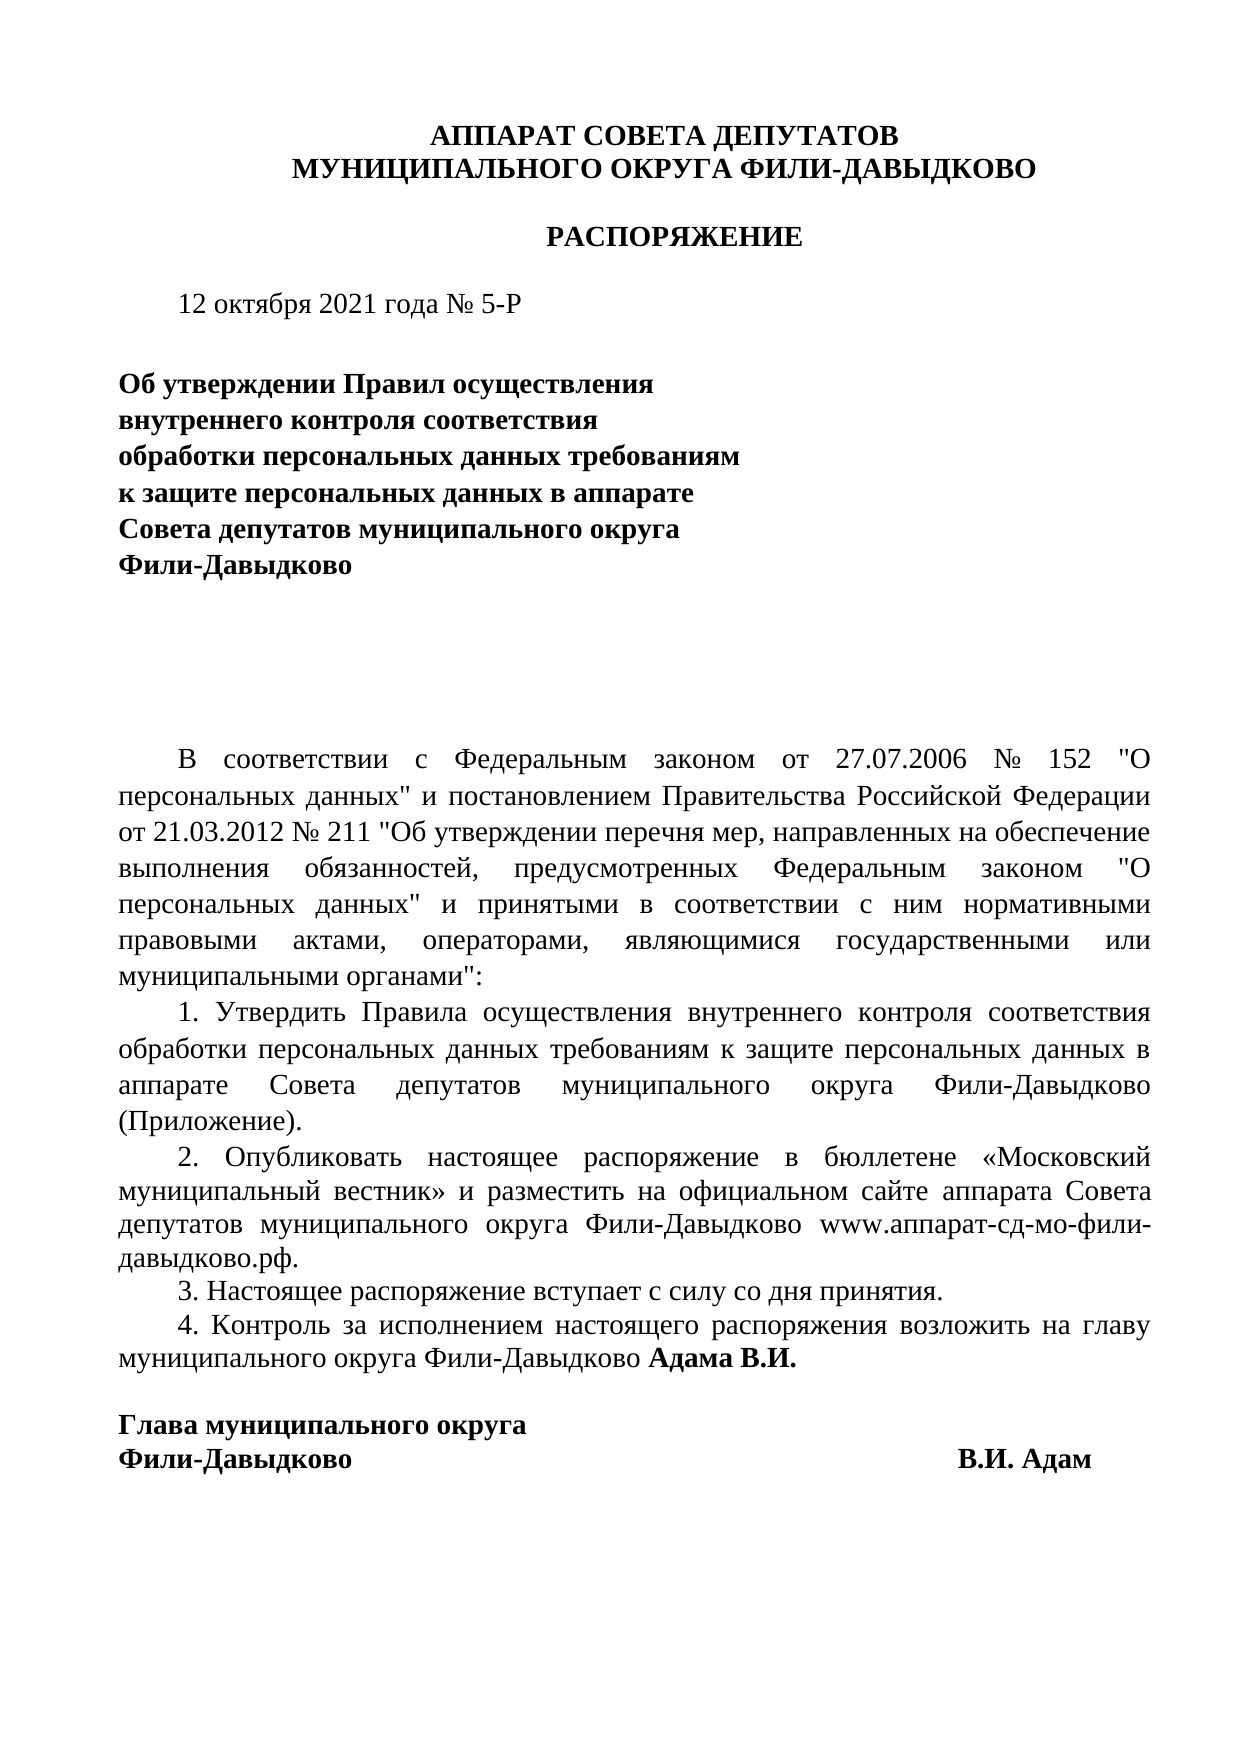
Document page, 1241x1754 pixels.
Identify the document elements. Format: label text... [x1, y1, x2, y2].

text В соответствии с Федеральным законом от 27.07.2006 № 152 "О персональных данных" и постановлением Правительства Российской Федерации от 21.03.2012 № 211 "Об утверждении перечня мер, направленных на обеспечение выполнения обязанностей, предусмотренных Федеральным законом "О персональных данных" и принятыми в соответствии с ним нормативными правовыми актами, операторами, являющимися государственными или муниципальными органами": [118, 742, 1152, 992]
text 2. Опубликовать настоящее распоряжение в бюллетене «Московский муниципальный вестник» и разместить на официальном сайте аппарата Совета депутатов муниципального округа Фили-Давыдково www.аппарат-сд-мо-фили-давыдково.рф. [118, 1139, 1152, 1273]
text Об утверждении Правил осуществления [118, 366, 1152, 400]
text 12 октября 2021 года № 5-Р [177, 286, 1152, 319]
text 4. Контроль за исполнением настоящего распоряжения возложить на главу муниципального округа Фили-Давыдково Адама В.И. [118, 1307, 1152, 1374]
text Глава муниципального округа [118, 1407, 1152, 1441]
text 1. Утвердить Правила осуществления внутреннего контроля соответствия обработки персональных данных требованиям к защите персональных данных в аппарате Совета депутатов муниципального округа Фили-Давыдково (Приложение). [118, 994, 1152, 1137]
text 3. Настоящее распоряжение вступает с силу со дня принятия. [118, 1273, 1152, 1307]
text РАСПОРЯЖЕНИЕ [177, 219, 1152, 252]
text к защите персональных данных в аппарате [118, 475, 1152, 508]
text АППАРАТ СОВЕТА ДЕПУТАТОВ [177, 118, 1152, 152]
text Совета депутатов муниципального округа [118, 511, 1152, 544]
text Фили-Давыдково В.И. Адам [118, 1441, 1152, 1474]
text внутреннего контроля соответствия [118, 402, 1152, 436]
text МУНИЦИПАЛЬНОГО ОКРУГА ФИЛИ-ДАВЫДКОВО [177, 152, 1152, 185]
text Фили-Давыдково [118, 547, 1152, 581]
text обработки персональных данных требованиям [118, 438, 1152, 472]
